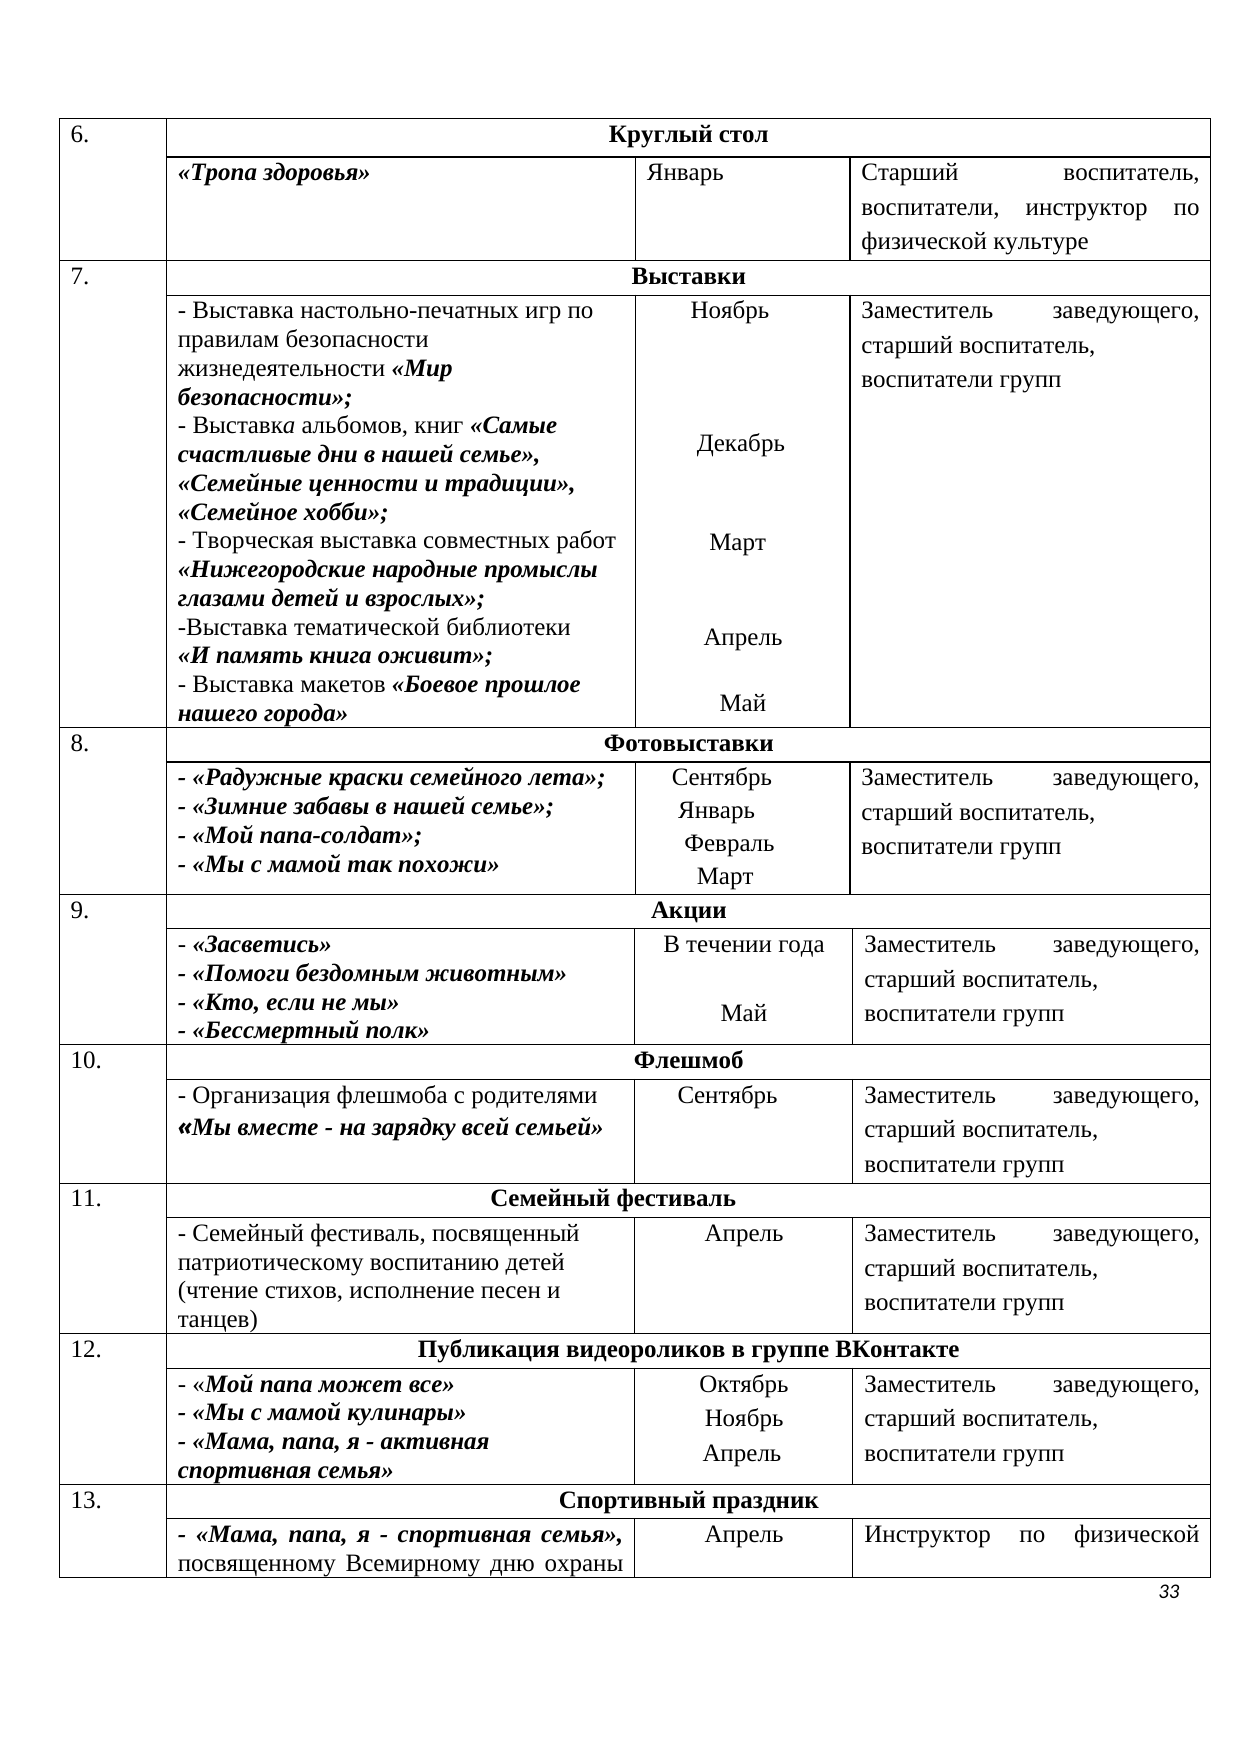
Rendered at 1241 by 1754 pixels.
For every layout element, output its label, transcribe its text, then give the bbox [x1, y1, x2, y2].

table_cell 11. [60, 1184, 166, 1333]
table_cell Акции [167, 895, 1210, 928]
table_cell Публикация видеороликов в группе ВКонтакте [167, 1334, 1210, 1368]
table_cell Фотовыставки [167, 728, 1210, 761]
table_cell Выставки [167, 261, 1210, 294]
table_cell «Тропа здоровья» [167, 158, 635, 260]
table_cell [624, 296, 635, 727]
table_cell - «Радужные краски семейного лета»; - «Зимние забавы в нашей семье»; - «Мой папа-солдат»; - «Мы с мамой так похожи» [167, 763, 635, 894]
table_cell 8. [60, 728, 166, 894]
table_cell Заместитель заведующего, старший воспитатель, воспитатели групп [853, 1080, 1210, 1182]
table_cell В течении года Май [635, 929, 852, 1044]
table_cell 7. [60, 261, 166, 727]
table_cell Флешмоб [167, 1045, 1210, 1079]
table_cell Круглый стол [167, 119, 1210, 156]
table_cell - Организация флешмоба с родителями «Мы вместе - на зарядку всей семьей» [167, 1080, 634, 1182]
table_cell Заместитель заведующего, старший воспитатель, воспитатели групп [853, 1369, 1210, 1484]
table_cell 6. [60, 119, 166, 260]
table_cell Ноябрь Декабрь Март Апрель Май [636, 296, 849, 727]
table_cell Октябрь Ноябрь Апрель [635, 1369, 852, 1484]
table_cell 13. [60, 1485, 166, 1577]
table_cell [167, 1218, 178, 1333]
table_cell 10. [60, 1045, 166, 1182]
table_cell Апрель [635, 1218, 852, 1333]
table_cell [851, 296, 1210, 727]
table_cell Сентябрь Январь Февраль Март [636, 763, 849, 894]
table_cell - «Засветись» - «Помоги бездомным животным» - «Кто, если не мы» - «Бессмертный полк» [167, 929, 634, 1044]
table_cell Апрель [635, 1519, 852, 1577]
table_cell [167, 1519, 634, 1577]
table_cell Январь [636, 158, 849, 260]
table_cell 9. [60, 895, 166, 1044]
table_cell Семейный фестиваль [167, 1184, 1210, 1217]
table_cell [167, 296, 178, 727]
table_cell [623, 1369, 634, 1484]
table_cell Спортивный праздник [167, 1485, 1210, 1518]
table_cell Заместитель заведующего, старший воспитатель, воспитатели групп [853, 929, 1210, 1044]
table_cell Заместитель заведующего, старший воспитатель, воспитатели групп [853, 1218, 1210, 1333]
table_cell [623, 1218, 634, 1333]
table_cell Старший воспитатель, воспитатели, инструктор по физической культуре [851, 158, 1210, 260]
table_cell Заместитель заведующего, старший воспитатель, воспитатели групп [851, 763, 1210, 894]
table_cell 12. [60, 1334, 166, 1484]
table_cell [853, 1519, 1210, 1577]
table_cell Сентябрь [635, 1080, 852, 1182]
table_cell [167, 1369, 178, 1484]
